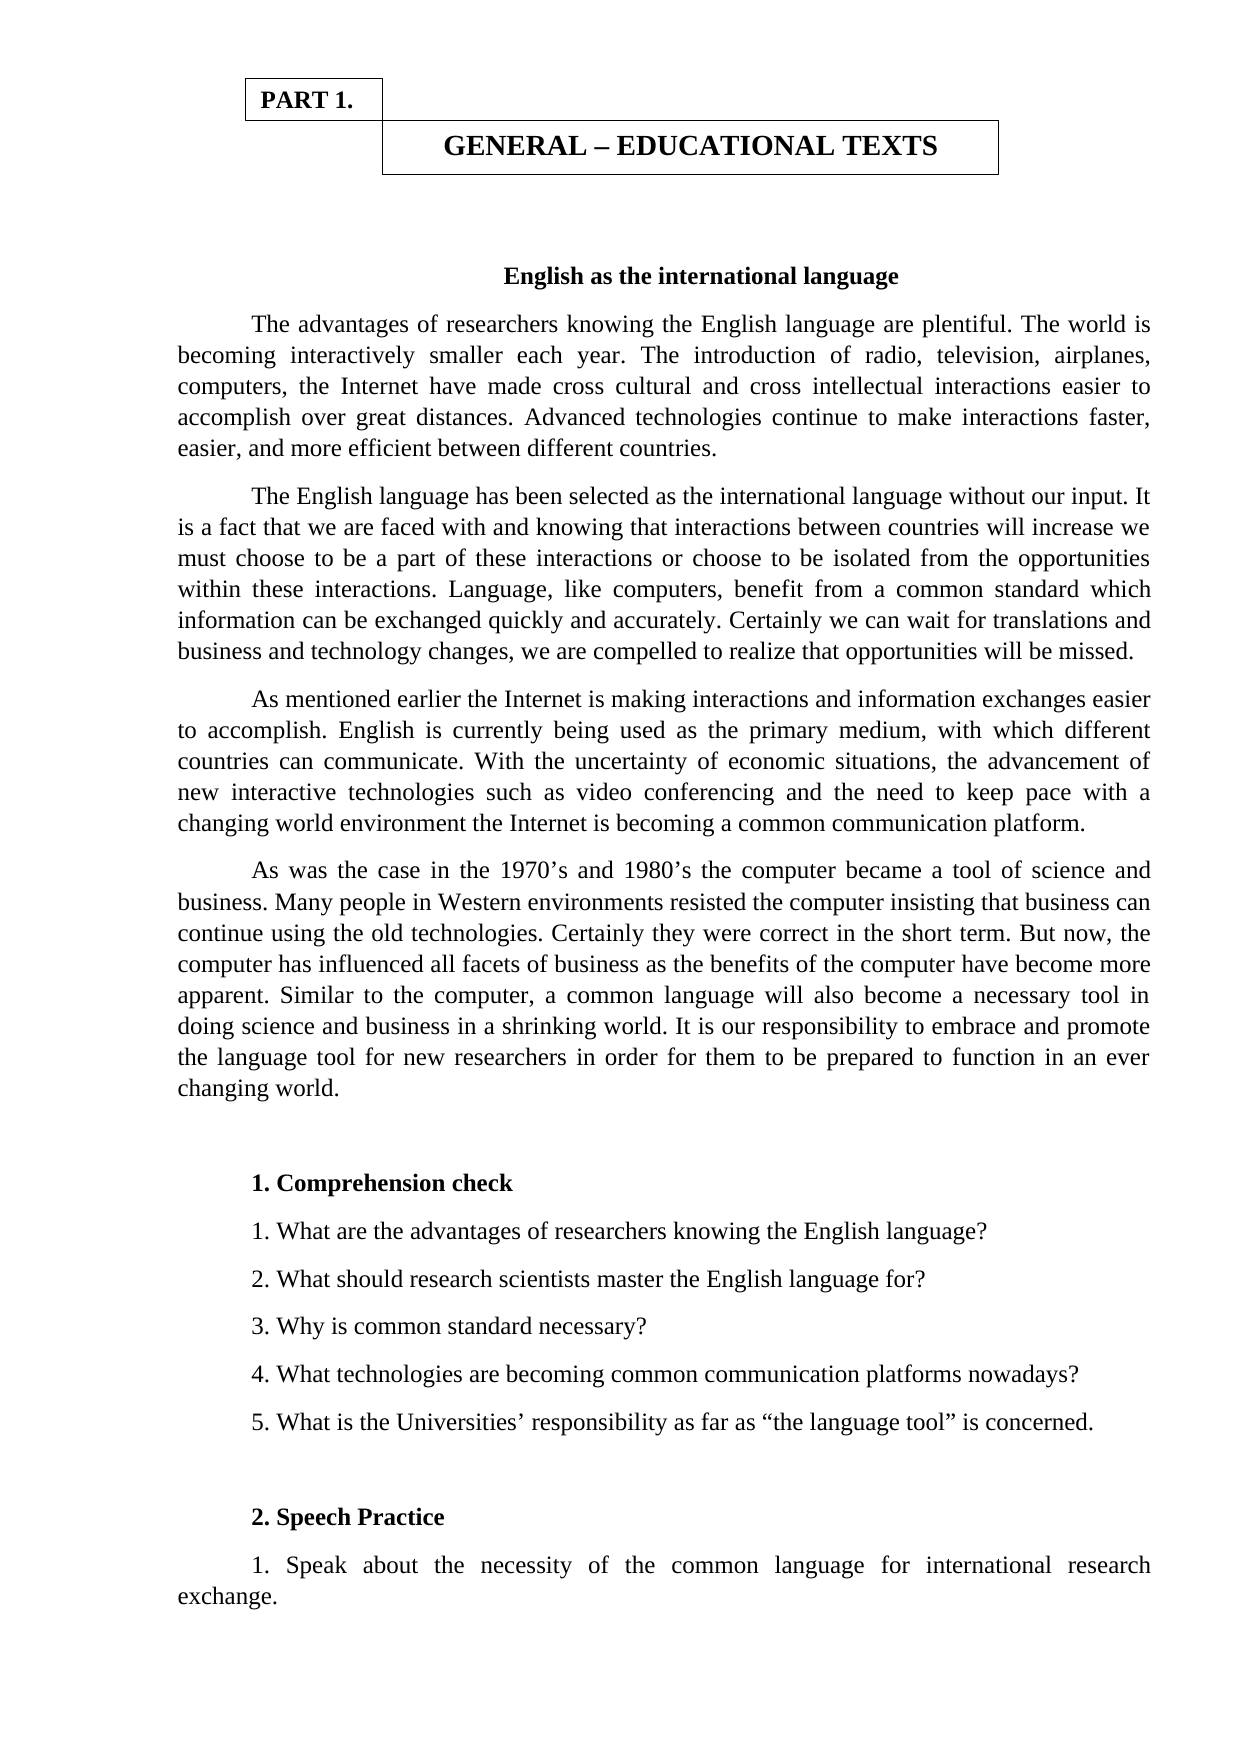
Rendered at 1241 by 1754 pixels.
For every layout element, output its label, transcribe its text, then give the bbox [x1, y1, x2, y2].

text 2. Speech Practice [177, 1502, 1152, 1531]
text 3. Why is common standard necessary? [177, 1311, 1152, 1340]
text 2. What should research scientists master the English language for? [177, 1264, 1152, 1292]
text The advantages of researchers knowing the English language are plentiful. The world is becoming interactively smaller each year. The introduction of radio, television, airplanes, computers, the Internet have made cross cultural and cross intellectual interactions easier to accomplish over great distances. Advanced technologies continue to make interactions faster, easier, and more efficient between different countries. [177, 309, 1152, 462]
text As mentioned earlier the Internet is making interactions and information exchanges easier to accomplish. English is currently being used as the primary medium, with which different countries can communicate. With the uncertainty of economic situations, the advancement of new interactive technologies such as video conferencing and the need to keep pace with a changing world environment the Internet is becoming a common communication platform. [177, 684, 1152, 837]
text 1. Speak about the necessity of the common language for international research exchange. [177, 1550, 1152, 1610]
text The English language has been selected as the international language without our input. It is a fact that we are faced with and knowing that interactions between countries will increase we must choose to be a part of these interactions or choose to be isolated from the opportunities within these interactions. Language, like computers, benefit from a common standard which information can be exchanged quickly and accurately. Certainly we can wait for translations and business and technology changes, we are compelled to realize that opportunities will be missed. [177, 481, 1152, 665]
text English as the international language [177, 261, 1152, 290]
text 4. What technologies are becoming common communication platforms nowadays? [177, 1359, 1152, 1388]
text As was the case in the 1970’s and 1980’s the computer became a tool of science and business. Many people in Western environments resisted the computer insisting that business can continue using the old technologies. Certainly they were correct in the short term. But now, the computer has influenced all facets of business as the benefits of the computer have become more apparent. Similar to the computer, a common language will also become a necessary tool in doing science and business in a shrinking world. It is our responsibility to embrace and promote the language tool for new researchers in order for them to be prepared to function in an ever changing world. [177, 856, 1152, 1102]
text 1. What are the advantages of researchers knowing the English language? [177, 1216, 1152, 1245]
text 1. Comprehension check [177, 1168, 1152, 1197]
text 5. What is the Universities’ responsibility as far as “the language tool” is concerned. [177, 1407, 1152, 1436]
